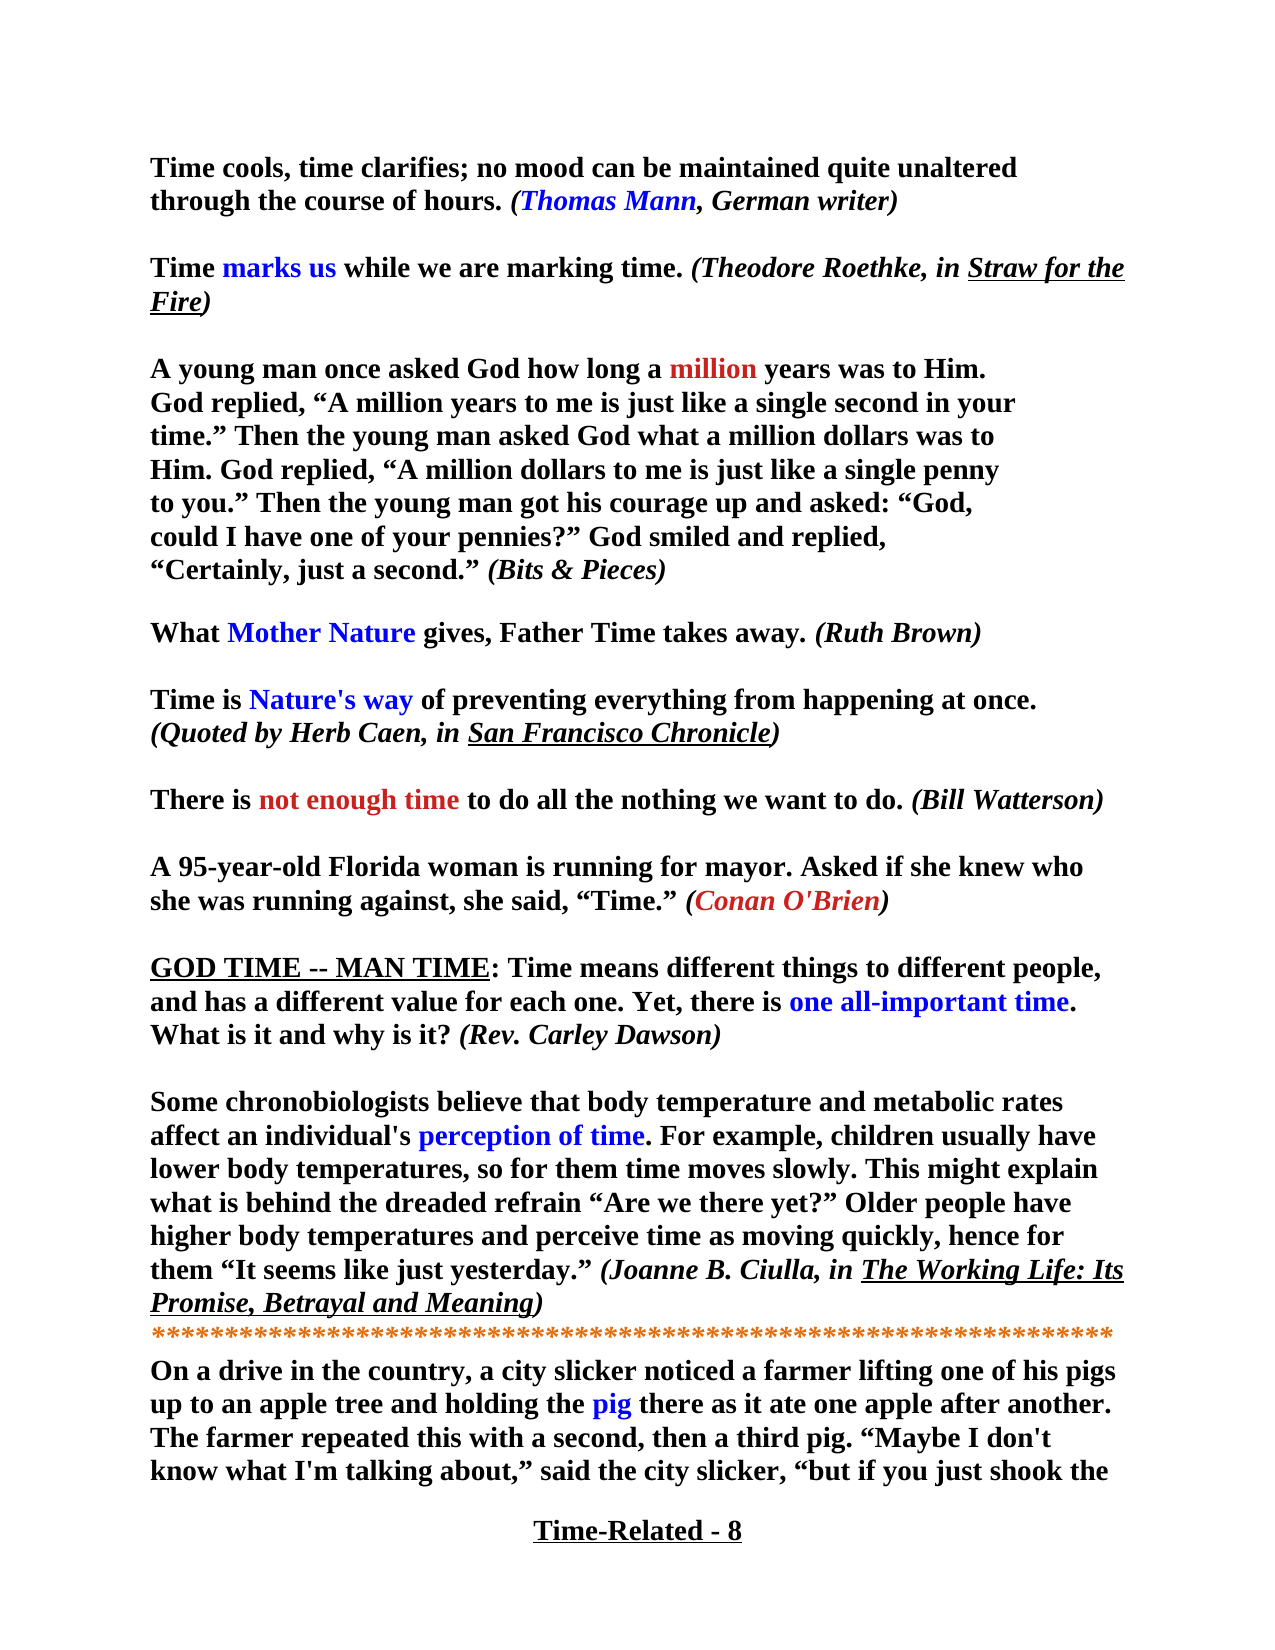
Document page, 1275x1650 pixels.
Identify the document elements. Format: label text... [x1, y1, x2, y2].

text What Mother Nature gives, Father Time takes away. (Ruth Brown) [150, 615, 1125, 648]
text GOD TIME -- MAN TIME: Time means different things to different people, and has a different value for each one. Yet, there is one all-important time. What is it and why is it? (Rev. Carley Dawson) [150, 950, 1125, 1051]
text Some chronobiologists believe that body temperature and metabolic rates affect an individual's perception of time. For example, children usually have lower body temperatures, so for them time moves slowly. This might explain what is behind the dreaded refrain “Are we there yet?” Older people have higher body temperatures and perceive time as moving quickly, hence for them “It seems like just yesterday.” (Joanne B. Ciulla, in The Working Life: Its Promise, Betrayal and Meaning) [150, 1084, 1125, 1319]
text There is not enough time to do all the nothing we want to do. (Bill Watterson) [150, 782, 1125, 816]
text Time is Nature's way of preventing everything from happening at once. (Quoted by Herb Caen, in San Francisco Chronicle) [150, 648, 1125, 749]
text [150, 1353, 1125, 1487]
text A young man once asked God how long a million years was to Him. God replied, “A million years to me is just like a single second in your time.” Then the young man asked God what a million dollars was to Him. God replied, “A million dollars to me is just like a single penny to you.” Then the young man got his courage up and asked: “God, could I have one of your pennies?” God smiled and replied, “Certainly, just a second.” (Bits & Pieces) [150, 351, 1031, 615]
text ****************************************************************** [150, 1319, 1125, 1353]
text Time marks us while we are marking time. (Theodore Roethke, in Straw for the Fire) [150, 251, 1125, 318]
text A 95-year-old Florida woman is running for mayor. Asked if she knew who she was running against, she said, “Time.” (Conan O'Brien) [150, 849, 1125, 917]
text Time cools, time clarifies; no mood can be maintained quite unaltered through the course of hours. (Thomas Mann, German writer) [150, 150, 1125, 217]
